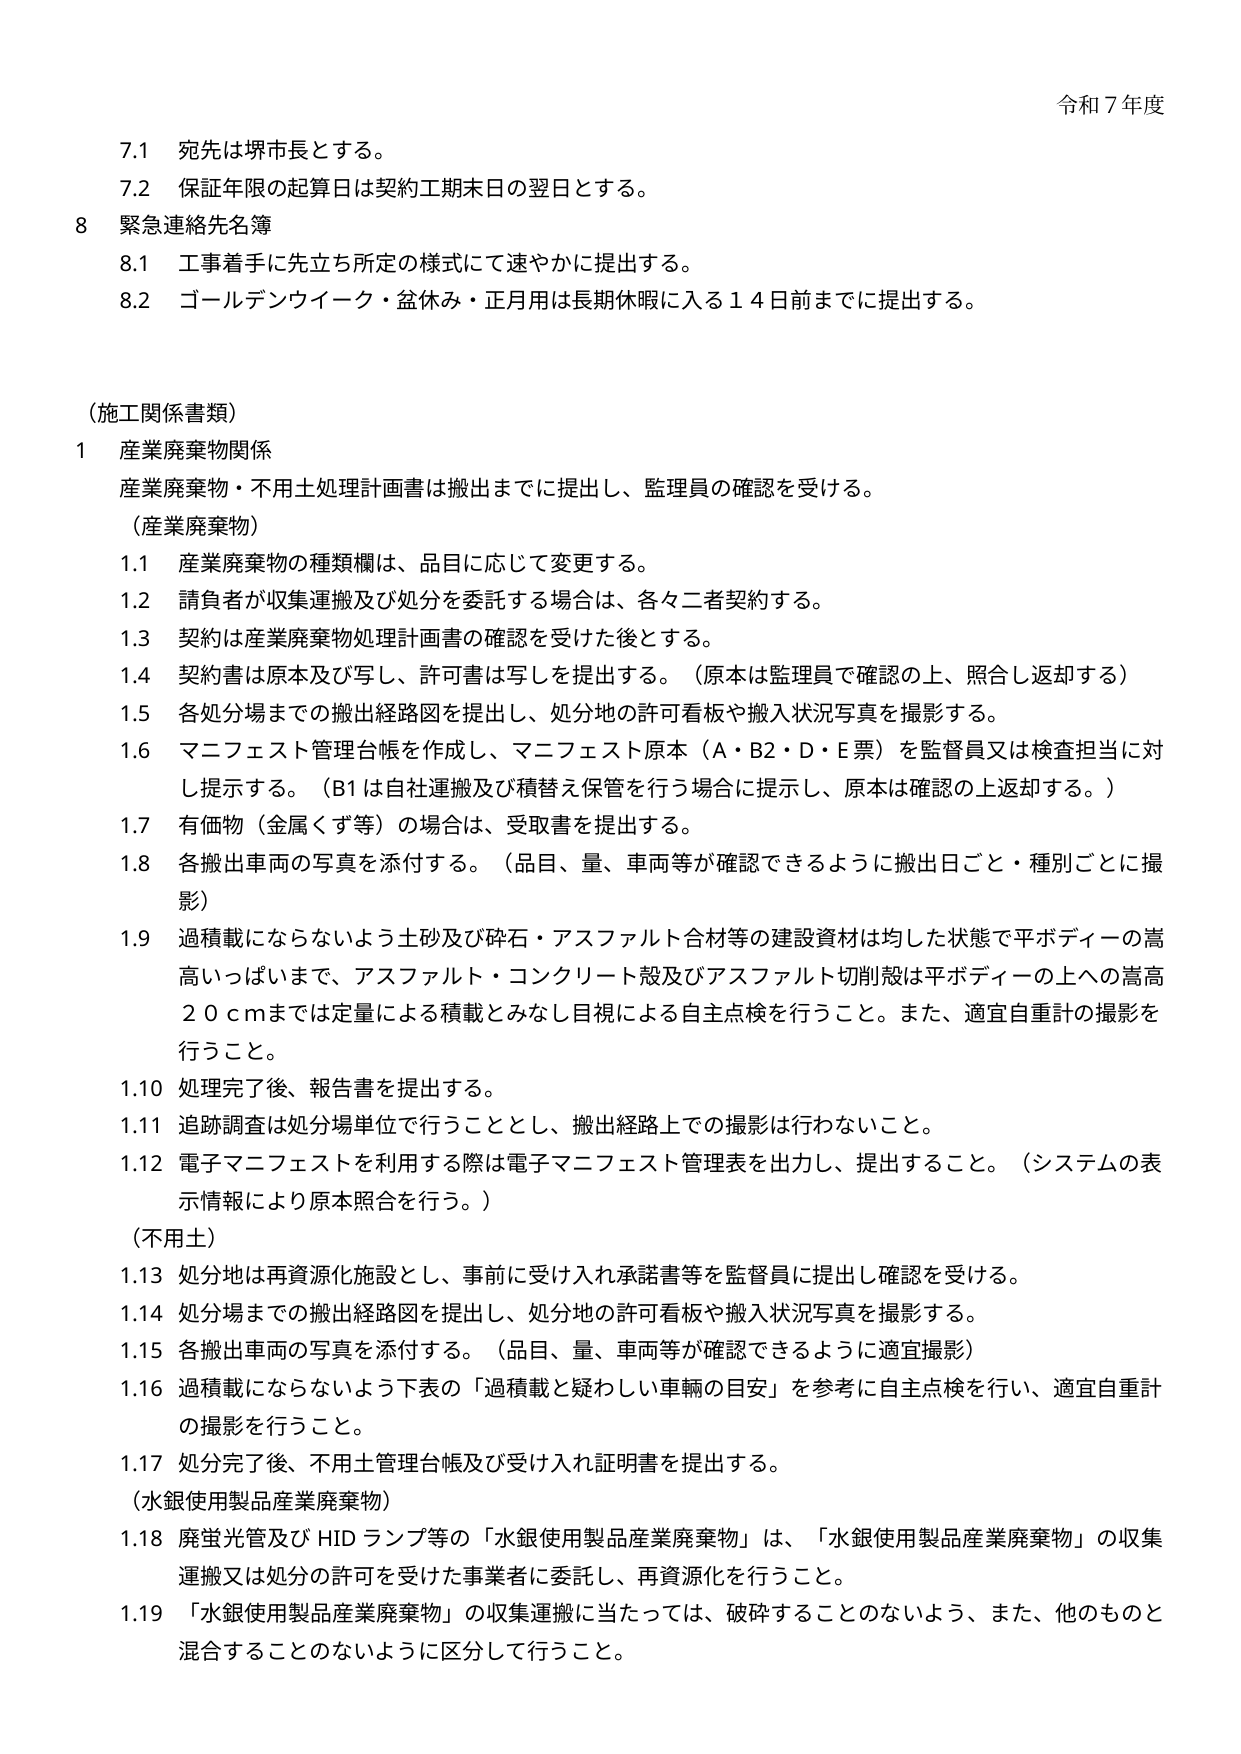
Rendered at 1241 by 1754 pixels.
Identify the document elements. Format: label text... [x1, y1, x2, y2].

list 契約書は原本及び写し、許可書は写しを提出する。（原本は監理員で確認の上、照合し返却する） [119, 656, 1165, 693]
list 請負者が収集運搬及び処分を委託する場合は、各々二者契約する。 [119, 581, 1165, 618]
list 処理完了後、報告書を提出する。 [119, 1068, 1165, 1106]
list 処分場までの搬出経路図を提出し、処分地の許可看板や搬入状況写真を撮影する。 [119, 1293, 1165, 1331]
list 各搬出車両の写真を添付する。（品目、量、車両等が確認できるように適宜撮影） [119, 1331, 1165, 1368]
list 保証年限の起算日は契約工期末日の翌日とする。 [119, 168, 1165, 206]
text （施工関係書類） [75, 393, 1165, 431]
list 産業廃棄物・不用土処理計画書は搬出までに提出し、監理員の確認を受ける。 [119, 468, 1165, 506]
list 追跡調査は処分場単位で行うこととし、搬出経路上での撮影は行わないこと。 [119, 1106, 1165, 1143]
list 電子マニフェストを利用する際は電子マニフェスト管理表を出力し、提出すること。（システムの表示情報により原本照合を行う。） [119, 1143, 1165, 1218]
list 「水銀使用製品産業廃棄物」の収集運搬に当たっては、破砕することのないよう、また、他のものと混合することのないように区分して行うこと。 [119, 1593, 1165, 1668]
list （産業廃棄物） [119, 506, 1165, 543]
list 各搬出車両の写真を添付する。（品目、量、車両等が確認できるように搬出日ごと・種別ごとに撮影） [119, 843, 1165, 918]
list 産業廃棄物関係 [75, 431, 1165, 468]
list 廃蛍光管及びHIDランプ等の「水銀使用製品産業廃棄物」は、「水銀使用製品産業廃棄物」の収集運搬又は処分の許可を受けた事業者に委託し、再資源化を行うこと。 [119, 1518, 1165, 1593]
list （水銀使用製品産業廃棄物） [119, 1481, 1165, 1518]
list マニフェスト管理台帳を作成し、マニフェスト原本（A・B2・D・E票）を監督員又は検査担当に対し提示する。（B1は自社運搬及び積替え保管を行う場合に提示し、原本は確認の上返却する。） [119, 731, 1165, 806]
list 処分地は再資源化施設とし、事前に受け入れ承諾書等を監督員に提出し確認を受ける。 [119, 1256, 1165, 1293]
list 処分完了後、不用土管理台帳及び受け入れ証明書を提出する。 [119, 1443, 1165, 1481]
list 契約は産業廃棄物処理計画書の確認を受けた後とする。 [119, 618, 1165, 656]
list ゴールデンウイーク・盆休み・正月用は長期休暇に入る１４日前までに提出する。 [119, 281, 1165, 318]
list 宛先は堺市長とする。 [119, 131, 1165, 168]
list 過積載にならないよう下表の「過積載と疑わしい車輛の目安」を参考に自主点検を行い、適宜自重計の撮影を行うこと。 [119, 1368, 1165, 1443]
list 過積載にならないよう土砂及び砕石・アスファルト合材等の建設資材は均した状態で平ボディーの嵩高いっぱいまで、アスファルト・コンクリート殻及びアスファルト切削殻は平ボディーの上への嵩高２０ｃｍまでは定量による積載とみなし目視による自主点検を行うこと。また、適宜自重計の撮影を行うこと。 [119, 918, 1165, 1068]
list 工事着手に先立ち所定の様式にて速やかに提出する。 [119, 243, 1165, 281]
list 産業廃棄物の種類欄は、品目に応じて変更する。 [119, 543, 1165, 581]
list 緊急連絡先名簿 [75, 206, 1165, 243]
list 各処分場までの搬出経路図を提出し、処分地の許可看板や搬入状況写真を撮影する。 [119, 693, 1165, 731]
list （不用土） [119, 1218, 1165, 1256]
list 有価物（金属くず等）の場合は、受取書を提出する。 [119, 806, 1165, 843]
